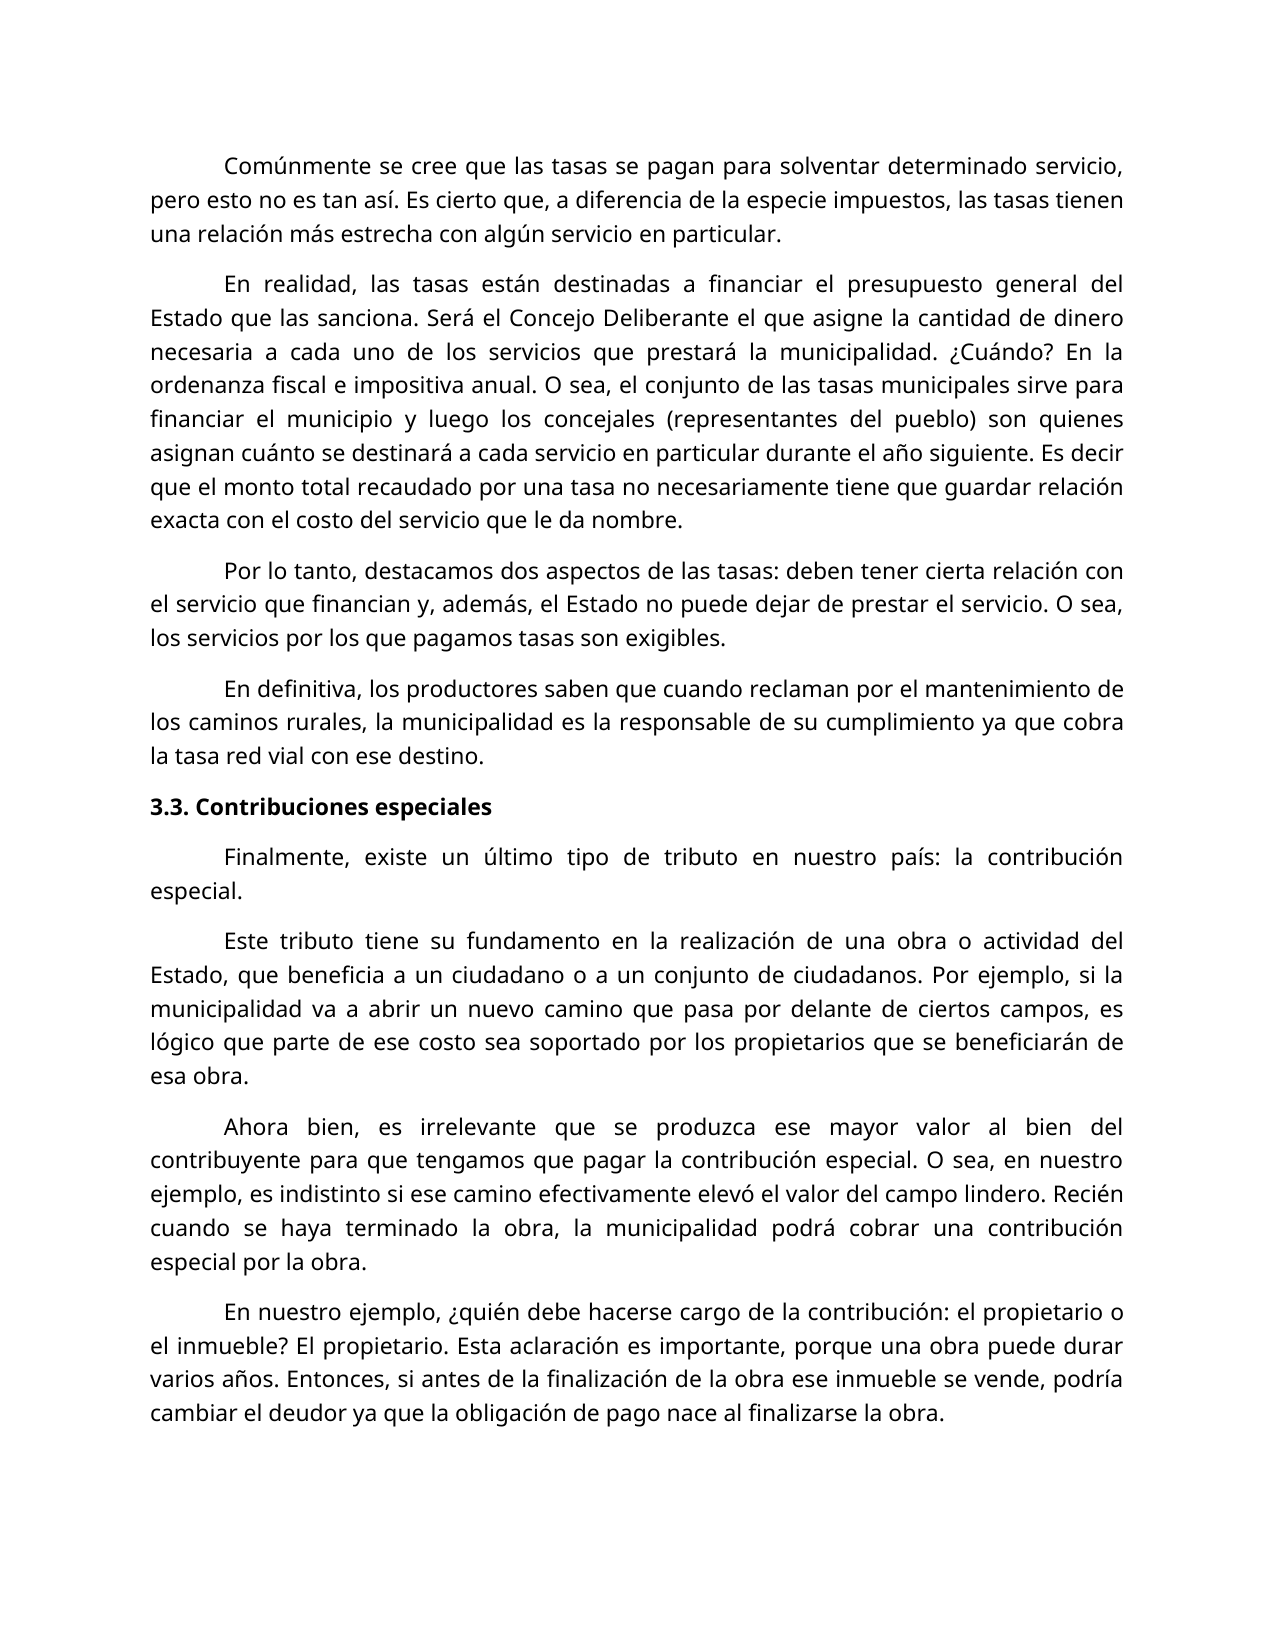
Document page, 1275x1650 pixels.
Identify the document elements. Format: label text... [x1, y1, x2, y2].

text Este tributo tiene su fundamento en la realización de una obra o actividad del Estado, que beneficia a un ciudadano o a un conjunto de ciudadanos. Por ejemplo, si la municipalidad va a abrir un nuevo camino que pasa por delante de ciertos campos, es lógico que parte de ese costo sea soportado por los propietarios que se beneficiarán de esa obra. [150, 925, 1125, 1091]
text Ahora bien, es irrelevante que se produzca ese mayor valor al bien del contribuyente para que tengamos que pagar la contribución especial. O sea, en nuestro ejemplo, es indistinto si ese camino efectivamente elevó el valor del campo lindero. Recién cuando se haya terminado la obra, la municipalidad podrá cobrar una contribución especial por la obra. [150, 1110, 1125, 1277]
text 3.3. Contribuciones especiales [150, 790, 1125, 822]
text En definitiva, los productores saben que cuando reclaman por el mantenimiento de los caminos rurales, la municipalidad es la responsable de su cumplimiento ya que cobra la tasa red vial con ese destino. [150, 672, 1125, 771]
text En nuestro ejemplo, ¿quién debe hacerse cargo de la contribución: el propietario o el inmueble? El propietario. Esta aclaración es importante, porque una obra puede durar varios años. Entonces, si antes de la finalización de la obra ese inmueble se vende, podría cambiar el deudor ya que la obligación de pago nace al finalizarse la obra. [150, 1296, 1125, 1428]
text Finalmente, existe un último tipo de tributo en nuestro país: la contribución especial. [150, 841, 1125, 906]
text En realidad, las tasas están destinadas a financiar el presupuesto general del Estado que las sanciona. Será el Concejo Deliberante el que asigne la cantidad de dinero necesaria a cada uno de los servicios que prestará la municipalidad. ¿Cuándo? En la ordenanza fiscal e impositiva anual. O sea, el conjunto de las tasas municipales sirve para financiar el municipio y luego los concejales (representantes del pueblo) son quienes asignan cuánto se destinará a cada servicio en particular durante el año siguiente. Es decir que el monto total recaudado por una tasa no necesariamente tiene que guardar relación exacta con el costo del servicio que le da nombre. [150, 268, 1125, 535]
text Por lo tanto, destacamos dos aspectos de las tasas: deben tener cierta relación con el servicio que financian y, además, el Estado no puede dejar de prestar el servicio. O sea, los servicios por los que pagamos tasas son exigibles. [150, 554, 1125, 653]
text Comúnmente se cree que las tasas se pagan para solventar determinado servicio, pero esto no es tan así. Es cierto que, a diferencia de la especie impuestos, las tasas tienen una relación más estrecha con algún servicio en particular. [150, 150, 1125, 249]
